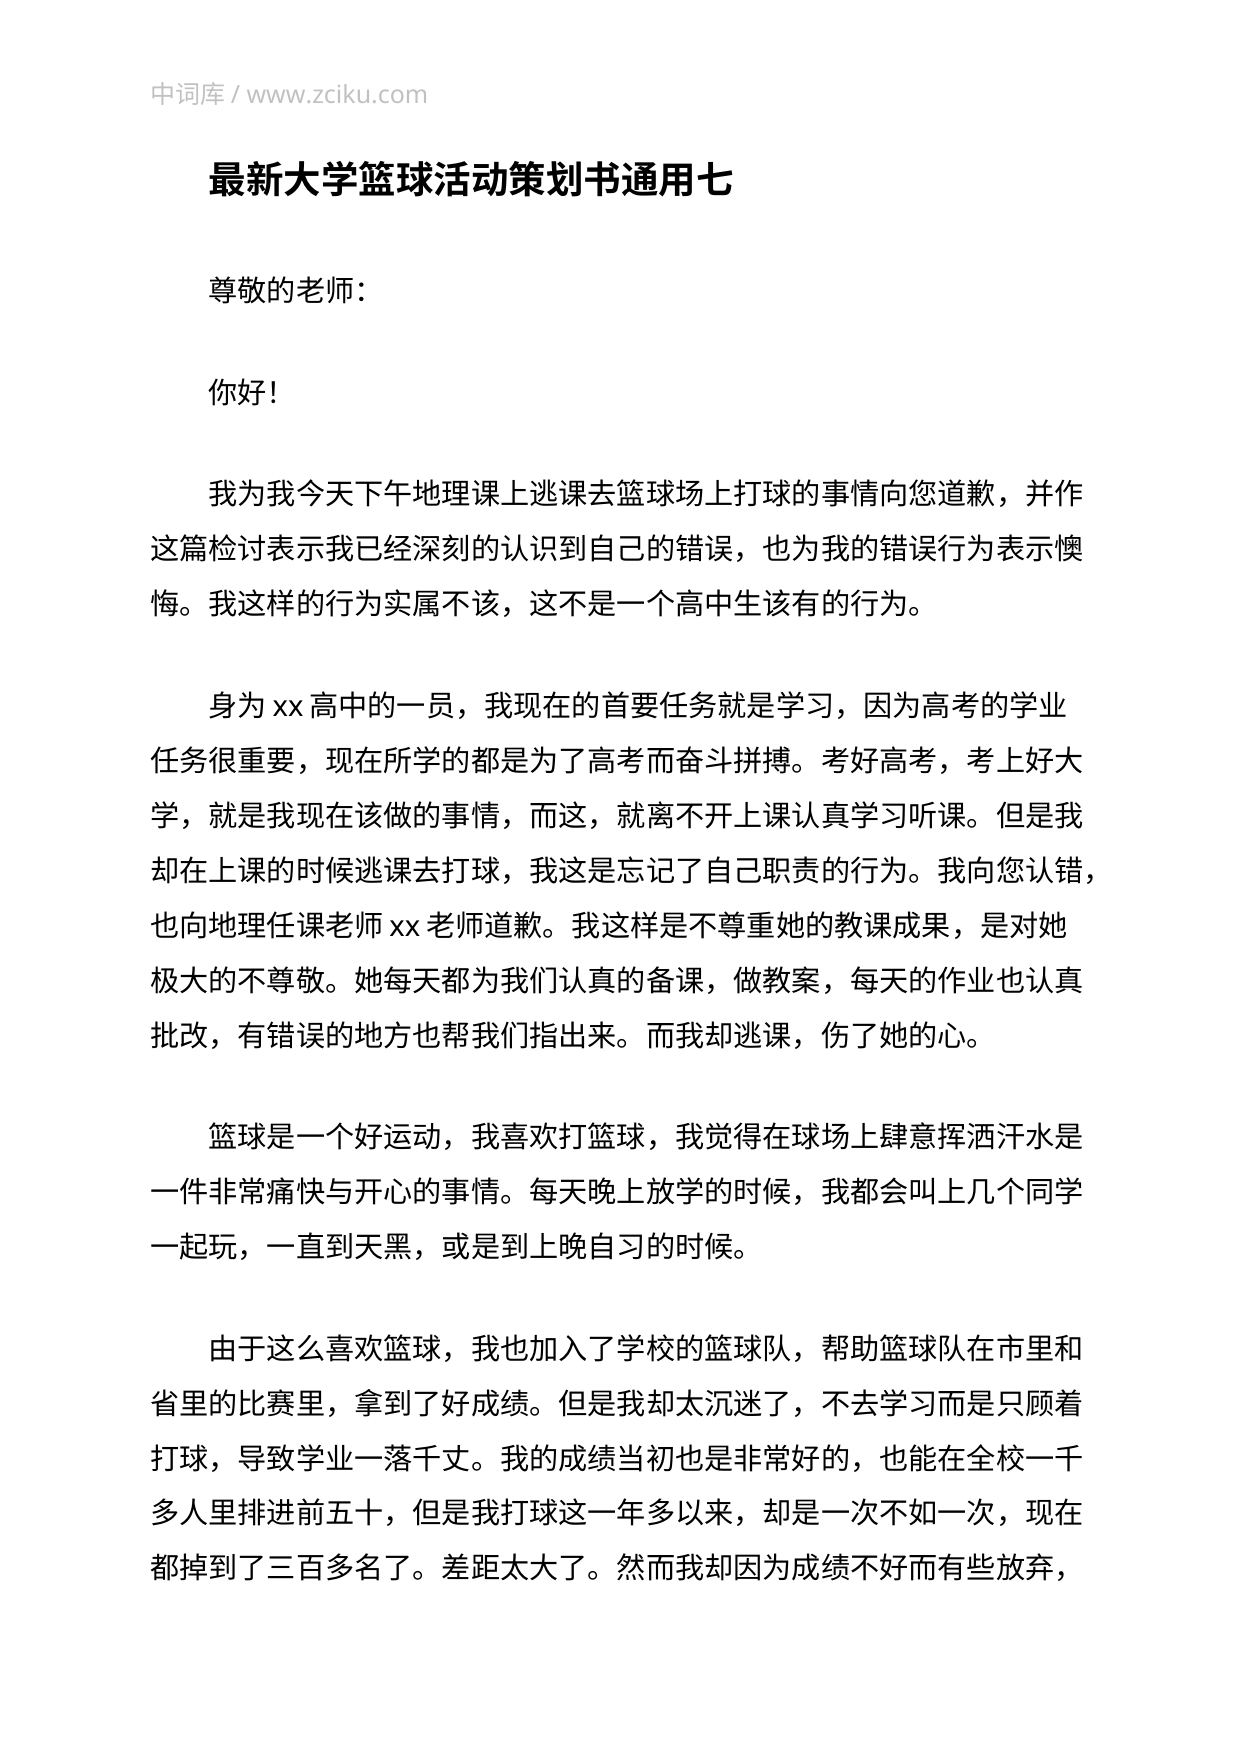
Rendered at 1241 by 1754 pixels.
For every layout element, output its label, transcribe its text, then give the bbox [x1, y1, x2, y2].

text 篮球是一个好运动，我喜欢打篮球，我觉得在球场上肆意挥洒汗水是一件非常痛快与开心的事情。每天晚上放学的时候，我都会叫上几个同学一起玩，一直到天黑，或是到上晚自习的时候。 [150, 1114, 1090, 1266]
text 身为xx高中的一员，我现在的首要任务就是学习，因为高考的学业任务很重要，现在所学的都是为了高考而奋斗拼搏。考好高考，考上好大学，就是我现在该做的事情，而这，就离不开上课认真学习听课。但是我却在上课的时候逃课去打球，我这是忘记了自己职责的行为。我向您认错，也向地理任课老师xx老师道歉。我这样是不尊重她的教课成果，是对她极大的不尊敬。她每天都为我们认真的备课，做教案，每天的作业也认真批改，有错误的地方也帮我们指出来。而我却逃课，伤了她的心。 [150, 682, 1090, 1054]
text 最新大学篮球活动策划书通用七 [150, 150, 1090, 204]
text 我为我今天下午地理课上逃课去篮球场上打球的事情向您道歉，并作这篇检讨表示我已经深刻的认识到自己的错误，也为我的错误行为表示懊悔。我这样的行为实属不该，这不是一个高中生该有的行为。 [150, 471, 1090, 623]
text 尊敬的老师： [150, 267, 1090, 310]
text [150, 1325, 1090, 1587]
text 你好！ [150, 369, 1090, 411]
